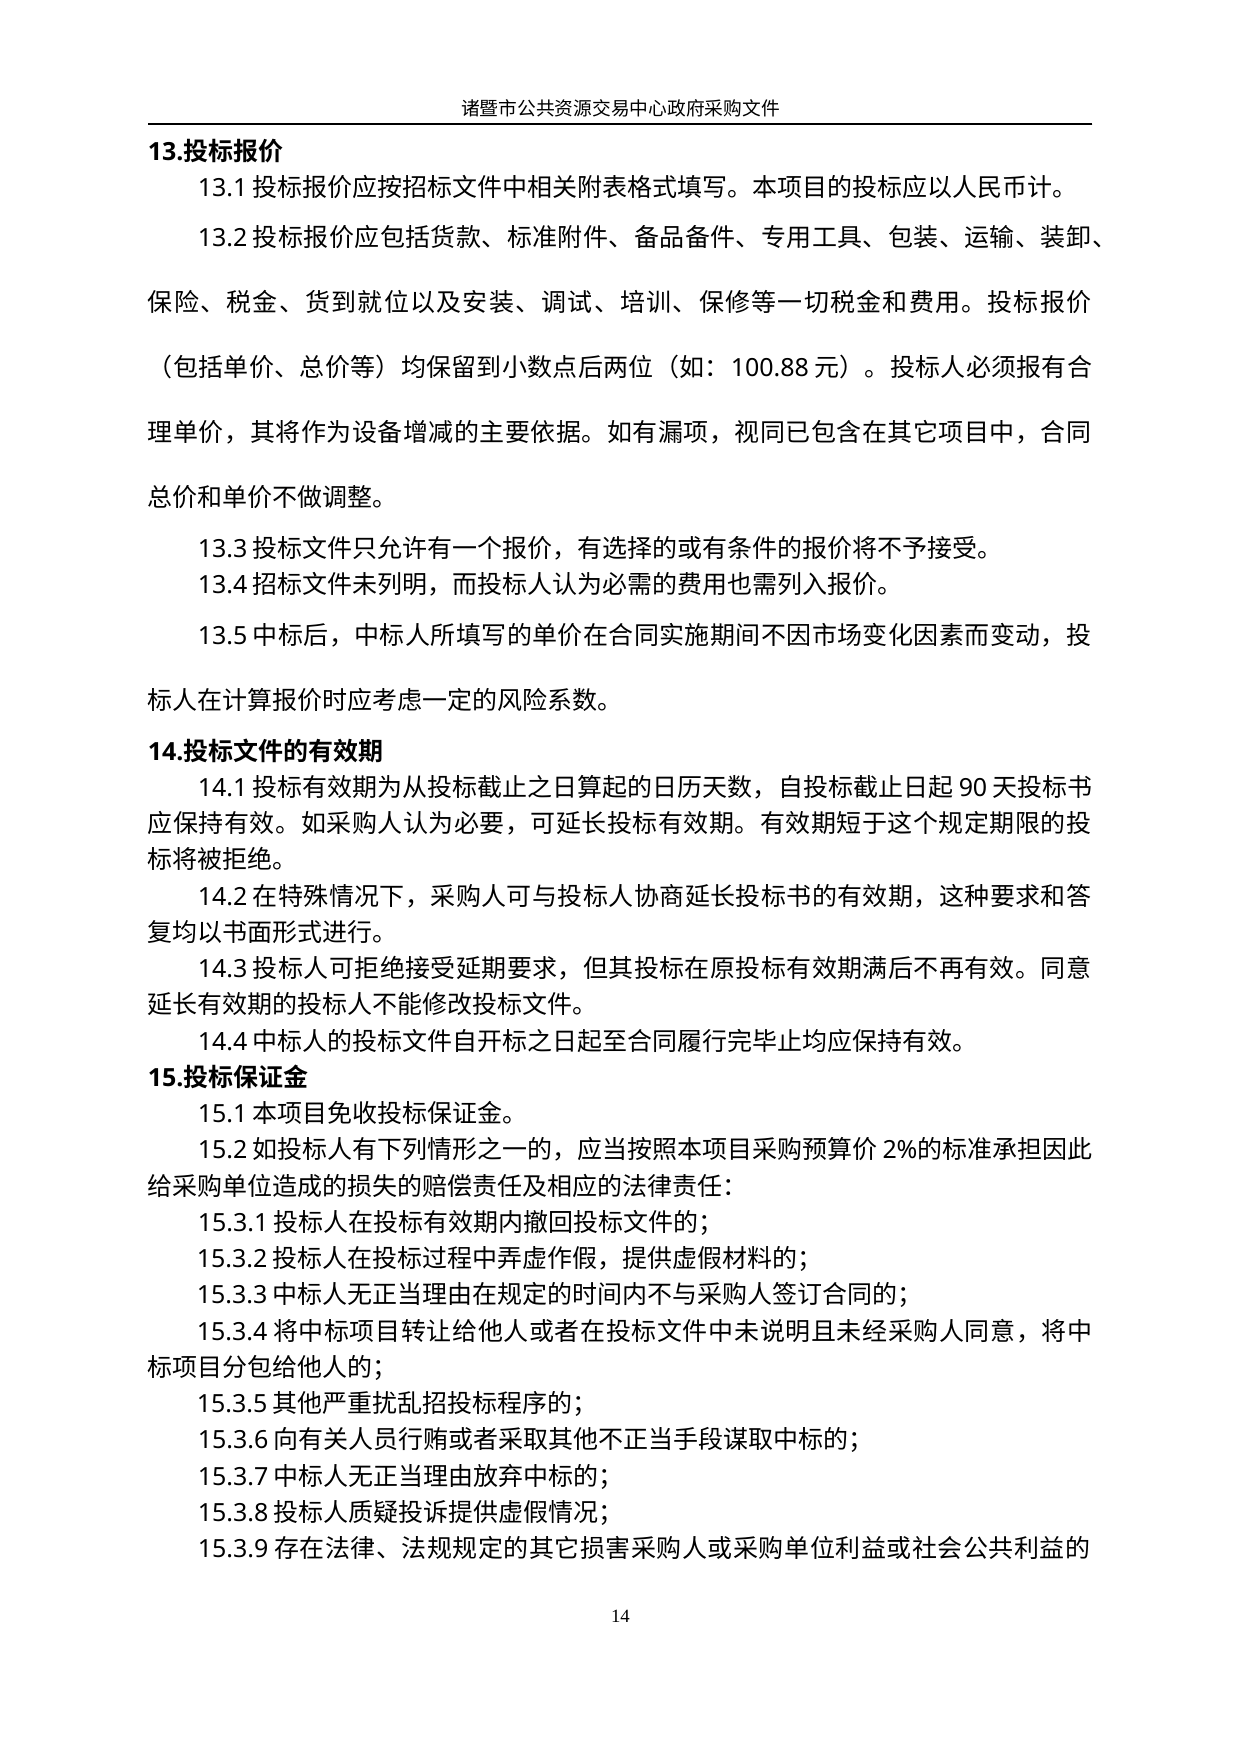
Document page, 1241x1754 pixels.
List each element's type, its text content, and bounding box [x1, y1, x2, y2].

text 14.1投标有效期为从投标截止之日算起的日历天数，自投标截止日起90天投标书应保持有效。如采购人认为必要，可延长投标有效期。有效期短于这个规定期限的投标将被拒绝。 [148, 767, 1092, 876]
text 15.3.3中标人无正当理由在规定的时间内不与采购人签订合同的； [148, 1275, 1092, 1311]
text 15.3.1投标人在投标有效期内撤回投标文件的； [148, 1202, 1092, 1238]
text 15.3.5其他严重扰乱招投标程序的； [148, 1383, 1092, 1420]
text 13.投标报价 [148, 131, 1092, 167]
list 14.投标文件的有效期 [148, 731, 1092, 767]
text 15.3.4将中标项目转让给他人或者在投标文件中未说明且未经采购人同意，将中标项目分包给他人的； [148, 1311, 1092, 1383]
text 15.2如投标人有下列情形之一的，应当按照本项目采购预算价2%的标准承担因此给采购单位造成的损失的赔偿责任及相应的法律责任： [148, 1130, 1092, 1202]
text 14.3投标人可拒绝接受延期要求，但其投标在原投标有效期满后不再有效。同意延长有效期的投标人不能修改投标文件。 [148, 948, 1092, 1021]
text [148, 1528, 1092, 1565]
text 14.4中标人的投标文件自开标之日起至合同履行完毕止均应保持有效。 [148, 1021, 1092, 1057]
text 13.3投标文件只允许有一个报价，有选择的或有条件的报价将不予接受。 [148, 528, 1092, 565]
text 15.3.7中标人无正当理由放弃中标的； [148, 1456, 1092, 1492]
text 13.2投标报价应包括货款、标准附件、备品备件、专用工具、包装、运输、装卸、保险、税金、货到就位以及安装、调试、培训、保修等一切税金和费用。投标报价（包括单价、总价等）均保留到小数点后两位（如：100.88元）。投标人必须报有合理单价，其将作为设备增减的主要依据。如有漏项，视同已包含在其它项目中，合同总价和单价不做调整。 [148, 203, 1092, 528]
text 15.3.8投标人质疑投诉提供虚假情况； [148, 1492, 1092, 1528]
text 15.投标保证金 [148, 1057, 1092, 1093]
text 15.3.2投标人在投标过程中弄虚作假，提供虚假材料的； [148, 1238, 1092, 1275]
text 13.5中标后，中标人所填写的单价在合同实施期间不因市场变化因素而变动，投标人在计算报价时应考虑一定的风险系数。 [148, 601, 1092, 731]
text 13.4招标文件未列明，而投标人认为必需的费用也需列入报价。 [148, 565, 1092, 601]
text 14.2在特殊情况下，采购人可与投标人协商延长投标书的有效期，这种要求和答复均以书面形式进行。 [148, 876, 1092, 948]
text 15.3.6向有关人员行贿或者采取其他不正当手段谋取中标的； [148, 1420, 1092, 1456]
text 13.1投标报价应按招标文件中相关附表格式填写。本项目的投标应以人民币计。 [148, 167, 1092, 203]
text 15.1本项目免收投标保证金。 [148, 1093, 1092, 1130]
